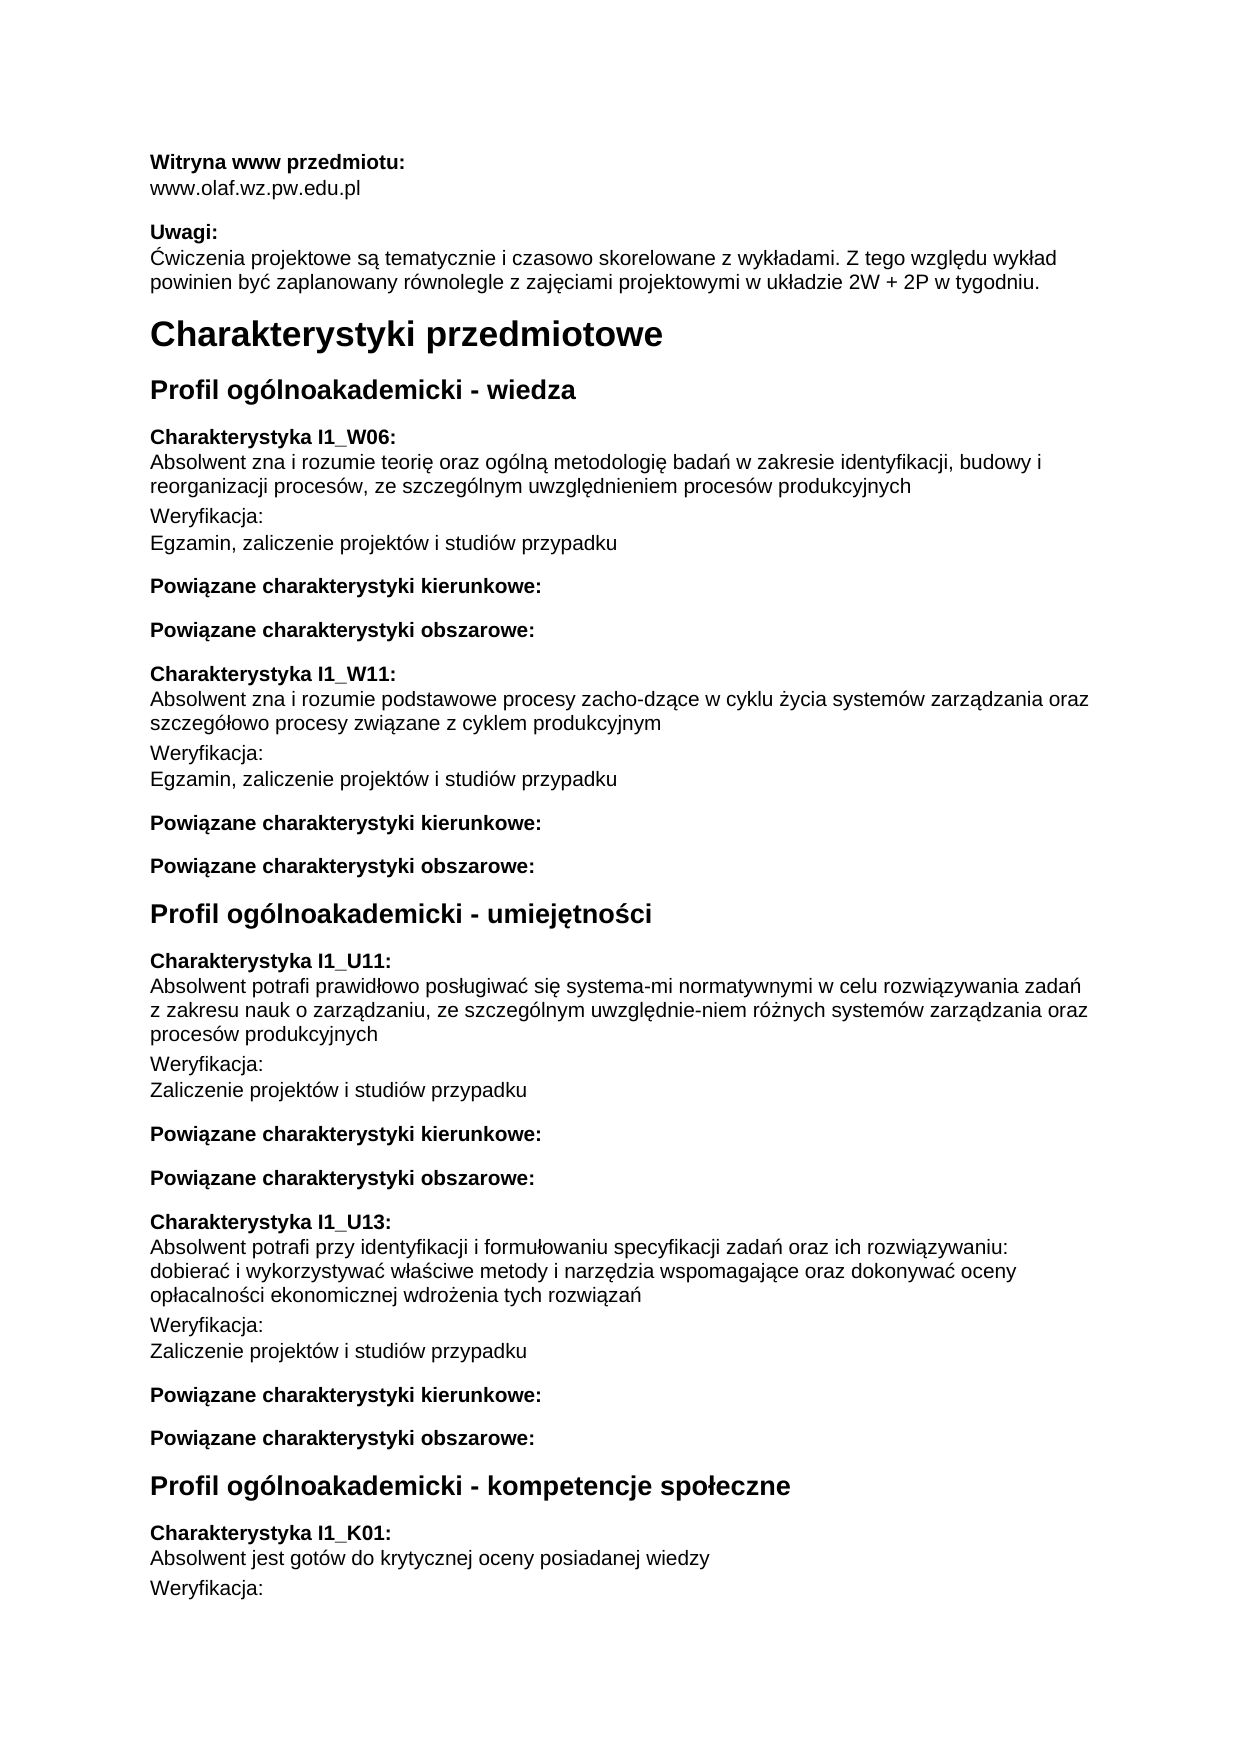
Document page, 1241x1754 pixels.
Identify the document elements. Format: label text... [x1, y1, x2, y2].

text Powiązane charakterystyki obszarowe: [150, 854, 1090, 878]
text Absolwent jest gotów do krytycznej oceny posiadanej wiedzy [150, 1546, 1090, 1570]
text Zaliczenie projektów i studiów przypadku [150, 1339, 1090, 1363]
text Weryfikacja: [150, 1313, 1090, 1337]
text Uwagi: [150, 220, 1090, 244]
subtitle Profil ogólnoakademicki - umiejętności [150, 898, 1090, 929]
text Witryna www przedmiotu: [150, 150, 1090, 174]
text Weryfikacja: [150, 741, 1090, 765]
text Absolwent zna i rozumie podstawowe procesy zacho-dzące w cyklu życia systemów zarządzania oraz szczegółowo procesy związane z cyklem produkcyjnym [150, 687, 1090, 734]
text Egzamin, zaliczenie projektów i studiów przypadku [150, 530, 1090, 554]
text Weryfikacja: [150, 1576, 1090, 1600]
text Powiązane charakterystyki obszarowe: [150, 1166, 1090, 1190]
text Charakterystyka I1_K01: [150, 1521, 1090, 1545]
text Absolwent potrafi przy identyfikacji i formułowaniu specyfikacji zadań oraz ich rozwiązywaniu: dobierać i wykorzystywać właściwe metody i narzędzia wspomagające oraz dokonywać oceny opłacalności ekonomicznej wdrożenia tych rozwiązań [150, 1234, 1090, 1306]
text Weryfikacja: [150, 1052, 1090, 1076]
text Charakterystyka I1_W11: [150, 662, 1090, 686]
text Zaliczenie projektów i studiów przypadku [150, 1078, 1090, 1102]
text Charakterystyka I1_W06: [150, 425, 1090, 449]
text Absolwent zna i rozumie teorię oraz ogólną metodologię badań w zakresie identyfikacji, budowy i reorganizacji procesów, ze szczególnym uwzględnieniem procesów produkcyjnych [150, 450, 1090, 498]
text Powiązane charakterystyki kierunkowe: [150, 1382, 1090, 1406]
text Weryfikacja: [150, 504, 1090, 528]
text Egzamin, zaliczenie projektów i studiów przypadku [150, 767, 1090, 791]
text Powiązane charakterystyki obszarowe: [150, 618, 1090, 642]
text Powiązane charakterystyki obszarowe: [150, 1426, 1090, 1450]
text Charakterystyka I1_U11: [150, 949, 1090, 973]
text Powiązane charakterystyki kierunkowe: [150, 1122, 1090, 1146]
subtitle Profil ogólnoakademicki - wiedza [150, 374, 1090, 405]
text www.olaf.wz.pw.edu.pl [150, 176, 1090, 200]
subtitle Profil ogólnoakademicki - kompetencje społeczne [150, 1470, 1090, 1501]
text Ćwiczenia projektowe są tematycznie i czasowo skorelowane z wykładami. Z tego względu wykład powinien być zaplanowany równolegle z zajęciami projektowymi w układzie 2W + 2P w tygodniu. [150, 246, 1090, 294]
subtitle Charakterystyki przedmiotowe [150, 313, 1090, 354]
text Charakterystyka I1_U13: [150, 1209, 1090, 1233]
text Powiązane charakterystyki kierunkowe: [150, 574, 1090, 598]
text Powiązane charakterystyki kierunkowe: [150, 811, 1090, 834]
text Absolwent potrafi prawidłowo posługiwać się systema-mi normatywnymi w celu rozwiązywania zadań z zakresu nauk o zarządzaniu, ze szczególnym uwzględnie-niem różnych systemów zarządzania oraz procesów produkcyjnych [150, 974, 1090, 1046]
